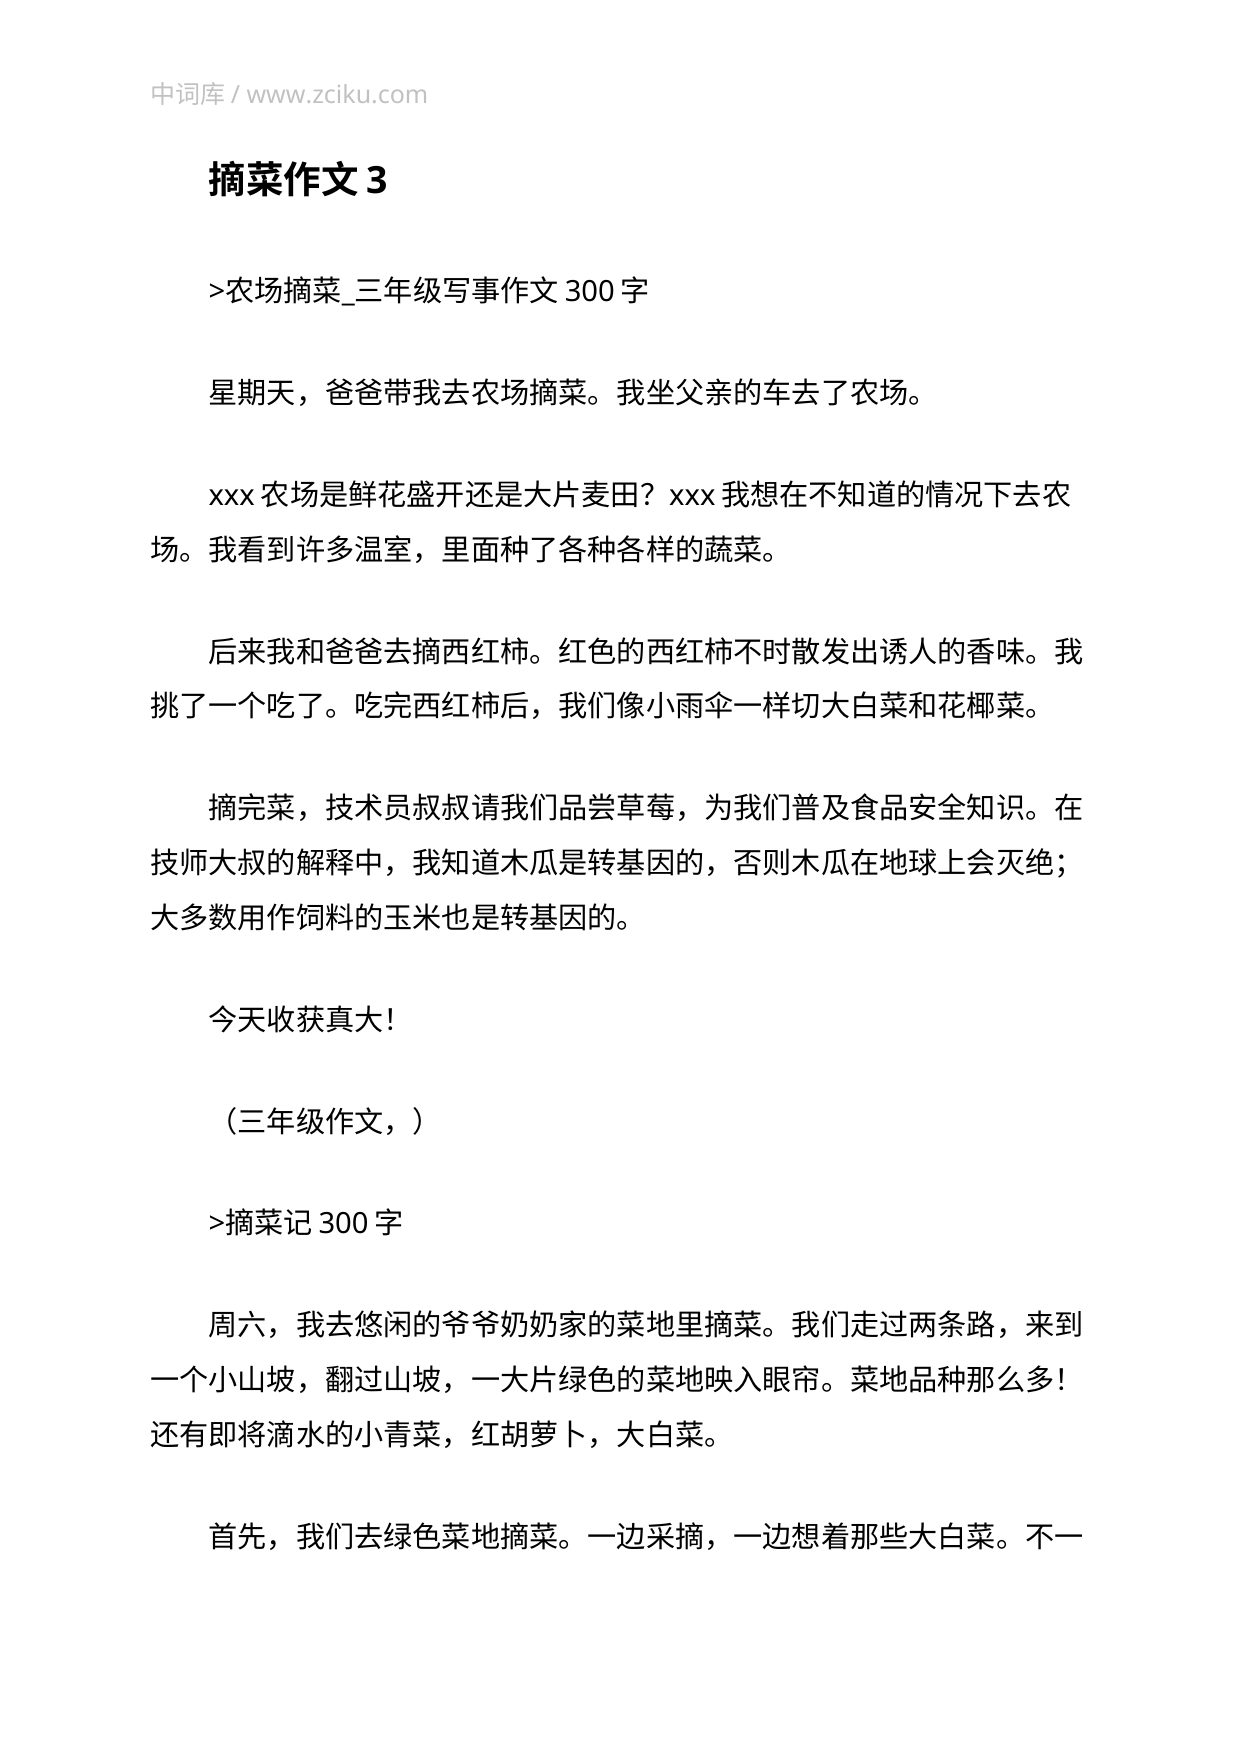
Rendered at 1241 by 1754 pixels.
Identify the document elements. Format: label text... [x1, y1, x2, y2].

text >摘菜记300字 [150, 1200, 1090, 1242]
text 今天收获真大！ [150, 996, 1090, 1039]
text 星期天，爸爸带我去农场摘菜。我坐父亲的车去了农场。 [150, 369, 1090, 412]
text （三年级作文，） [150, 1098, 1090, 1140]
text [150, 1513, 1090, 1556]
text 摘菜作文3 [150, 150, 1090, 204]
text >农场摘菜_三年级写事作文300字 [150, 268, 1090, 310]
text 摘完菜，技术员叔叔请我们品尝草莓，为我们普及食品安全知识。在技师大叔的解释中，我知道木瓜是转基因的，否则木瓜在地球上会灭绝；大多数用作饲料的玉米也是转基因的。 [150, 785, 1090, 937]
text 后来我和爸爸去摘西红柿。红色的西红柿不时散发出诱人的香味。我挑了一个吃了。吃完西红柿后，我们像小雨伞一样切大白菜和花椰菜。 [150, 628, 1090, 725]
text xxx农场是鲜花盛开还是大片麦田？xxx我想在不知道的情况下去农场。我看到许多温室，里面种了各种各样的蔬菜。 [150, 471, 1090, 569]
text 周六，我去悠闲的爷爷奶奶家的菜地里摘菜。我们走过两条路，来到一个小山坡，翻过山坡，一大片绿色的菜地映入眼帘。菜地品种那么多！还有即将滴水的小青菜，红胡萝卜，大白菜。 [150, 1302, 1090, 1454]
